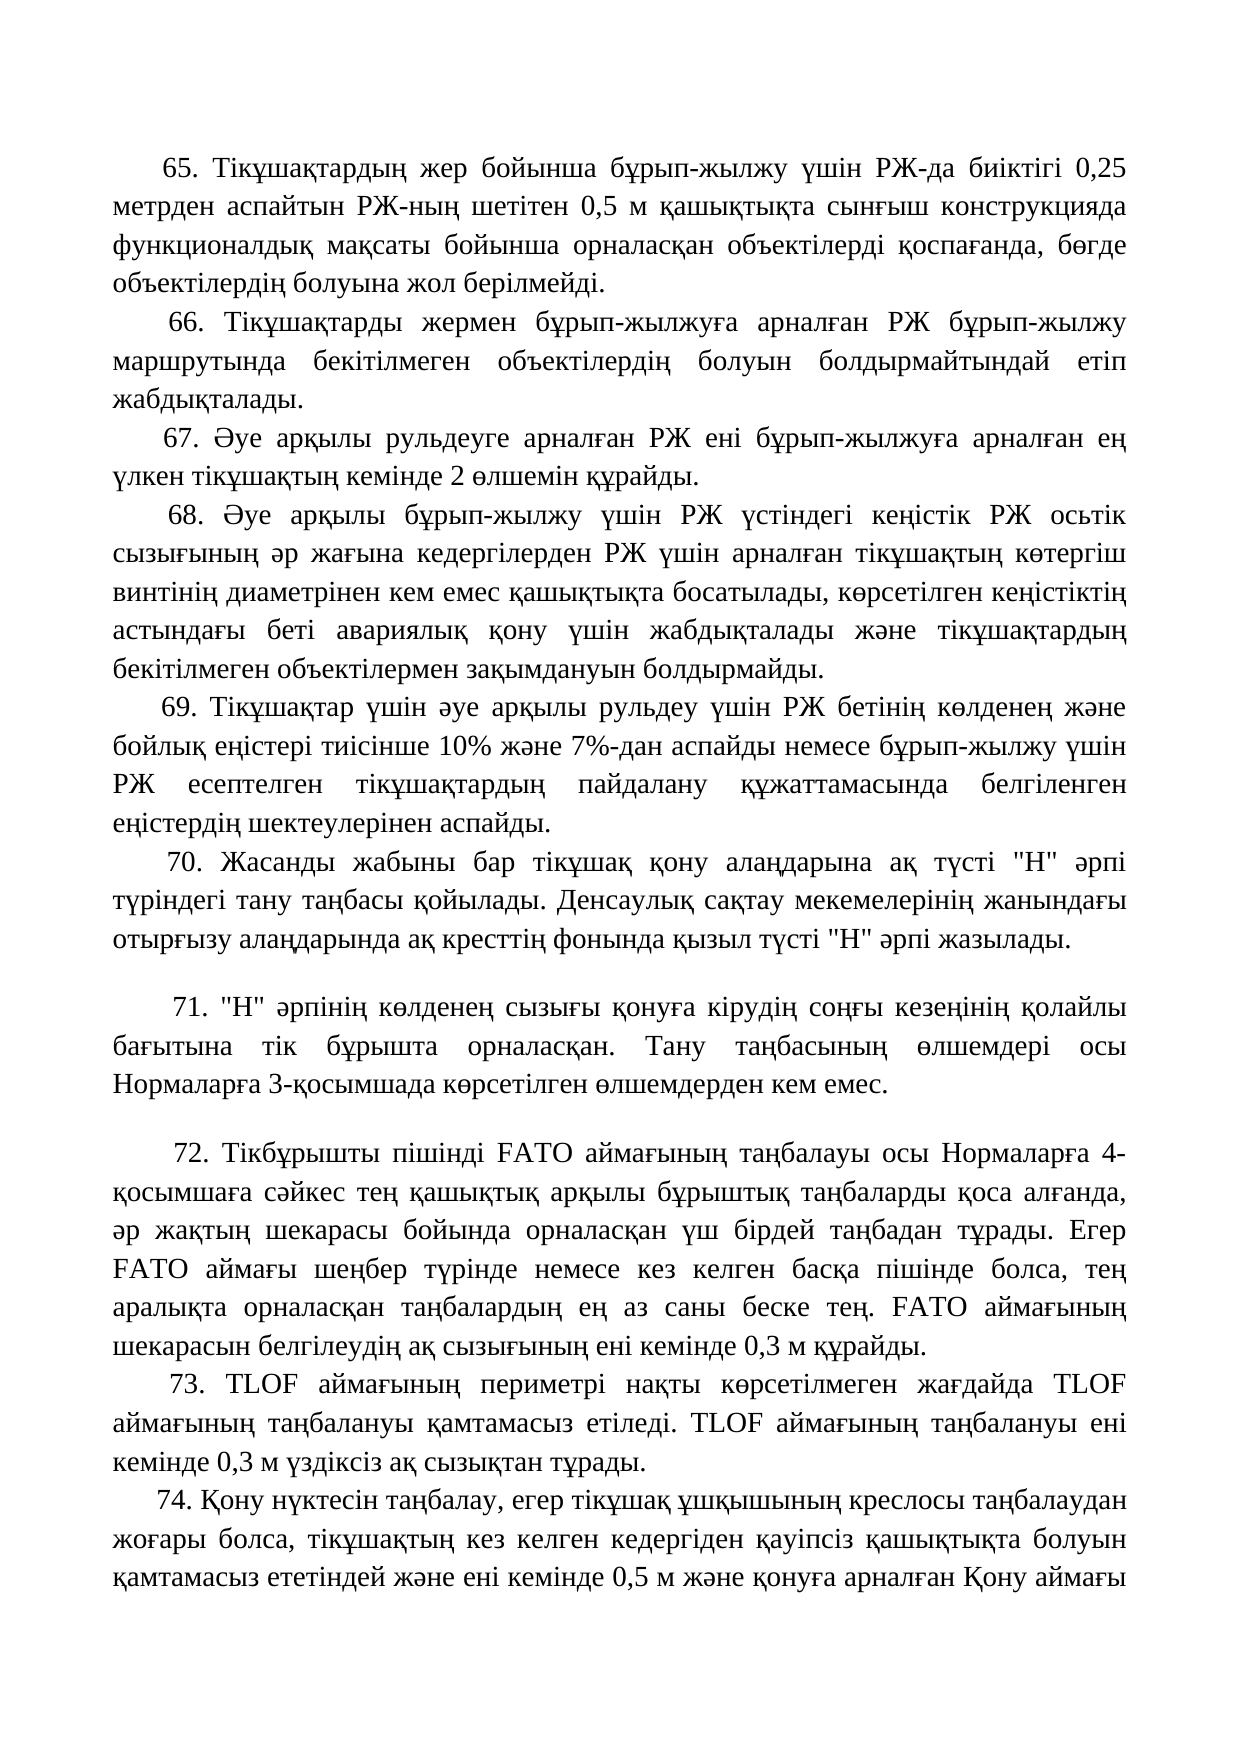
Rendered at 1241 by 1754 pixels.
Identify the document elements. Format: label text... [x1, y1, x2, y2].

text 71. "Н" әрпінің көлденең сызығы қонуға кірудің соңғы кезеңінің қолайлы бағытына тік бұрышта орналасқан. Тану таңбасының өлшемдері осы Нормаларға 3-қосымшада көрсетілген өлшемдерден кем емес. [112, 989, 1128, 1100]
text 66. Тікұшақтарды жермен бұрып-жылжуға арналған РЖ бұрып-жылжу маршрутында бекітілмеген объектілердің болуын болдырмайтындай етіп жабдықталады. [112, 304, 1128, 415]
text 73. TLOF аймағының периметрі нақты көрсетілмеген жағдайда TLOF аймағының таңбалануы қамтамасыз етіледі. TLOF аймағының таңбалануы ені кемінде 0,3 м үздіксіз ақ сызықтан тұрады. [112, 1367, 1128, 1477]
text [112, 1482, 1128, 1593]
text 67. Әуе арқылы рульдеуге арналған РЖ ені бұрып-жылжуға арналған ең үлкен тікұшақтың кемінде 2 өлшемін құрайды. [112, 420, 1128, 492]
text 65. Тікұшақтардың жер бойынша бұрып-жылжу үшін РЖ-да биіктігі 0,25 метрден аспайтын РЖ-ның шетітен 0,5 м қашықтықта сынғыш конструкцияда функционалдық мақсаты бойынша орналасқан объектілерді қоспағанда, бөгде объектілердің болуына жол берілмейді. [112, 150, 1128, 299]
text 68. Әуе арқылы бұрып-жылжу үшін РЖ үстіндегі кеңістік РЖ осьтік сызығының әр жағына кедергілерден РЖ үшін арналған тікұшақтың көтергіш винтінің диаметрінен кем емес қашықтықта босатылады, көрсетілген кеңістіктің астындағы беті авариялық қону үшін жабдықталады және тікұшақтардың бекітілмеген объектілермен зақымдануын болдырмайды. [112, 497, 1128, 684]
text 72. Тікбұрышты пішінді FATO аймағының таңбалауы осы Нормаларға 4-қосымшаға сәйкес тең қашықтық арқылы бұрыштық таңбаларды қоса алғанда, әр жақтың шекарасы бойында орналасқан үш бірдей таңбадан тұрады. Егер FATO аймағы шеңбер түрінде немесе кез келген басқа пішінде болса, тең аралықта орналасқан таңбалардың ең аз саны беске тең. FATO аймағының шекарасын белгілеудің ақ сызығының ені кемінде 0,3 м құрайды. [112, 1135, 1128, 1362]
text 70. Жасанды жабыны бар тікұшақ қону алаңдарына ақ түсті "Н" әрпі түріндегі тану таңбасы қойылады. Денсаулық сақтау мекемелерінің жанындағы отырғызу алаңдарында ақ кресттің фонында қызыл түсті "Н" әрпі жазылады. [112, 844, 1128, 954]
text 69. Тікұшақтар үшін әуе арқылы рульдеу үшін РЖ бетінің көлденең және бойлық еңістері тиісінше 10% және 7%-дан аспайды немесе бұрып-жылжу үшін РЖ есептелген тікұшақтардың пайдалану құжаттамасында белгіленген еңістердің шектеулерінен аспайды. [112, 689, 1128, 839]
